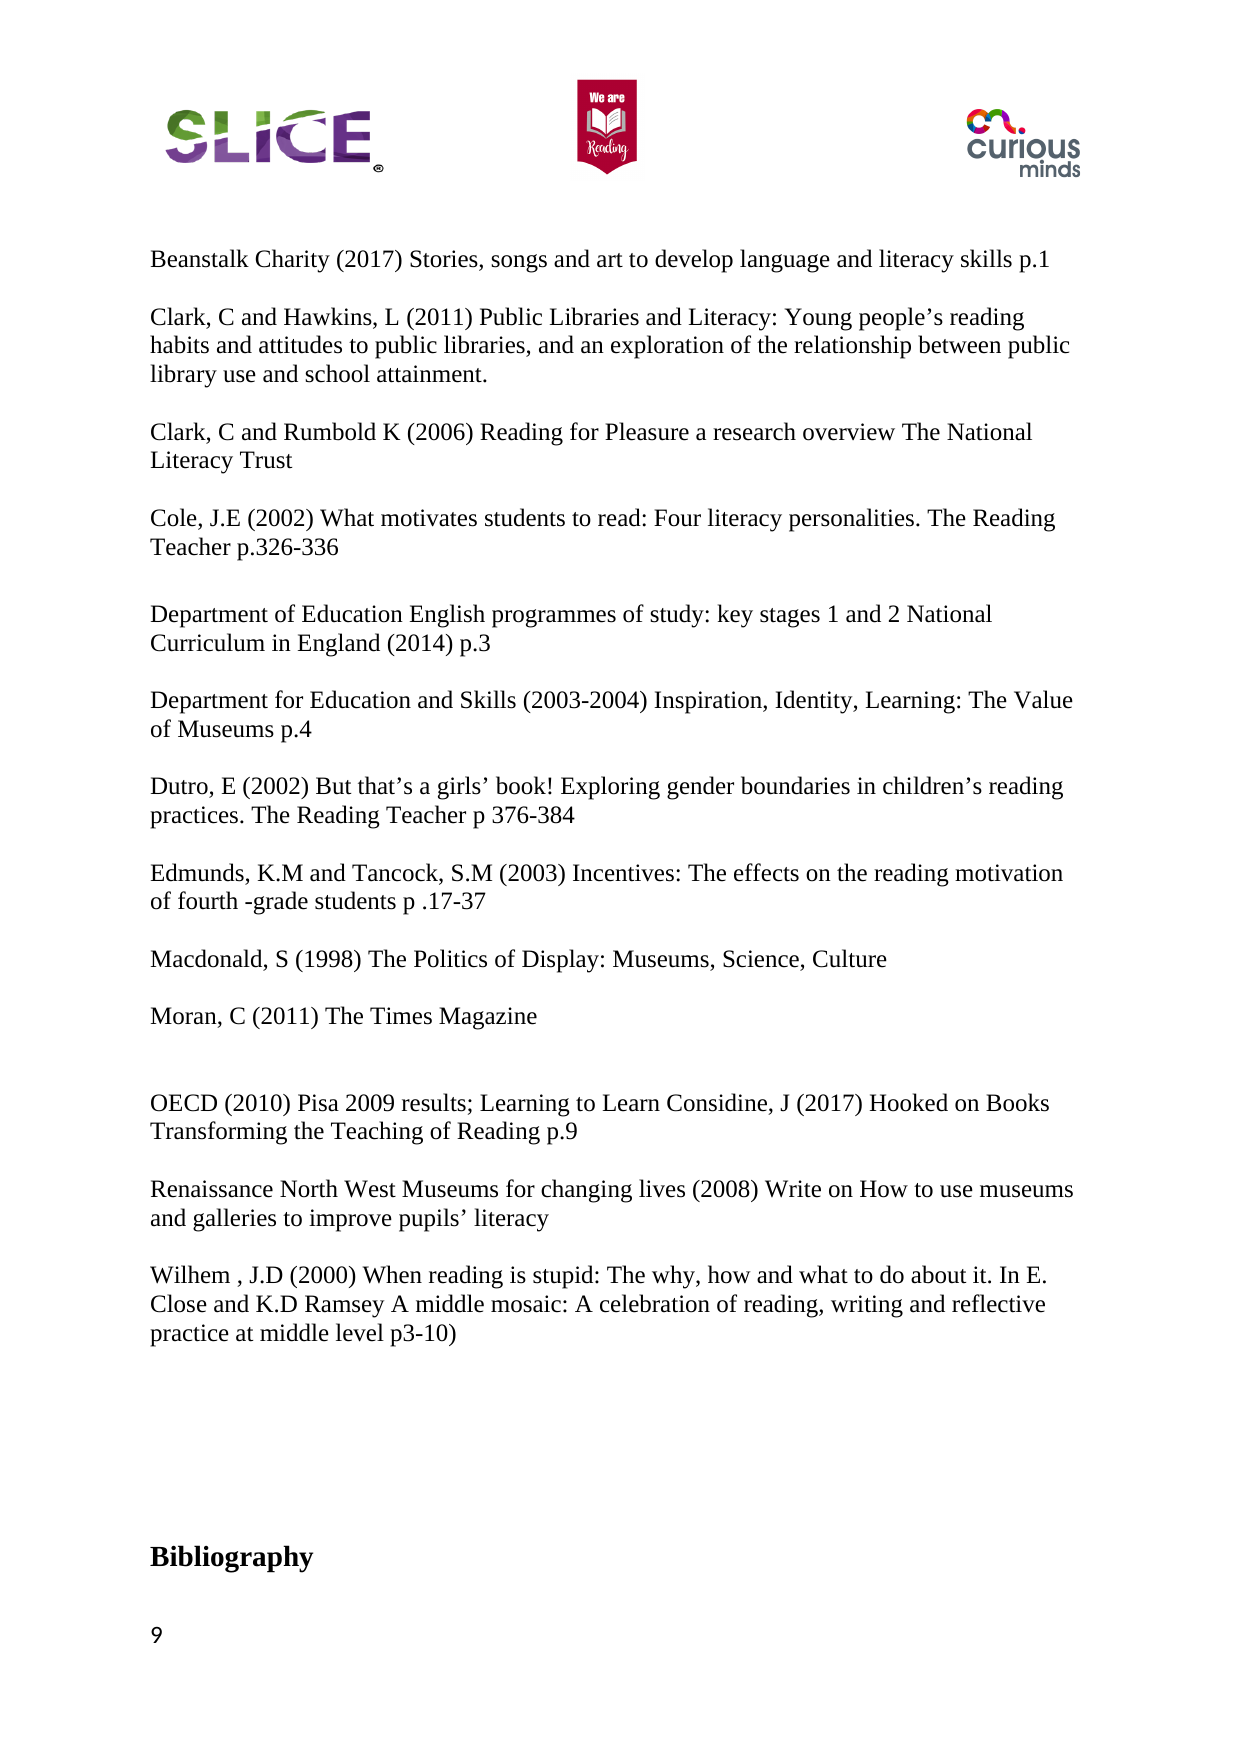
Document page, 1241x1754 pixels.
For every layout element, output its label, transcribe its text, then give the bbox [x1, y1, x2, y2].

text OECD (2010) Pisa 2009 results; Learning to Learn Considine, J (2017) Hooked on Books Transforming the Teaching of Reading p.9 [150, 1088, 1090, 1145]
text Wilhem , J.D (2000) When reading is stupid: The why, how and what to do about it. In E. Close and K.D Ramsey A middle mosaic: A celebration of reading, writing and reflective practice at middle level p3-10) [150, 1260, 1090, 1346]
picture [961, 105, 1086, 181]
text Dutro, E (2002) But that’s a girls’ book! Exploring gender boundaries in children’s reading practices. The Reading Teacher p 376-384 [150, 771, 1090, 829]
picture [150, 95, 389, 181]
text Department of Education English programmes of study: key stages 1 and 2 National Curriculum in England (2014) p.3 [150, 599, 1090, 656]
text Renaissance North West Museums for changing lives (2008) Write on How to use museums and galleries to improve pupils’ literacy [150, 1174, 1090, 1231]
picture [570, 73, 645, 181]
text Edmunds, K.M and Tancock, S.M (2003) Incentives: The effects on the reading motivation of fourth -grade students p .17-37 [150, 858, 1090, 915]
text Clark, C and Hawkins, L (2011) Public Libraries and Literacy: Young people’s reading habits and attitudes to public libraries, and an exploration of the relationship between public library use and school attainment. [150, 302, 1090, 388]
text Department for Education and Skills (2003-2004) Inspiration, Identity, Learning: The Value of Museums p.4 [150, 685, 1090, 743]
text Moran, C (2011) The Times Magazine [150, 1001, 1090, 1030]
text Cole, J.E (2002) What motivates students to read: Four literacy personalities. The Reading Teacher p.326-336 [150, 503, 1090, 560]
text Bibliography [150, 1539, 1090, 1573]
text Clark, C and Rumbold K (2006) Reading for Pleasure a research overview The National Literacy Trust [150, 417, 1090, 474]
text Macdonald, S (1998) The Politics of Display: Museums, Science, Culture [150, 944, 1090, 973]
text Beanstalk Charity (2017) Stories, songs and art to develop language and literacy skills p.1 [150, 244, 1090, 273]
